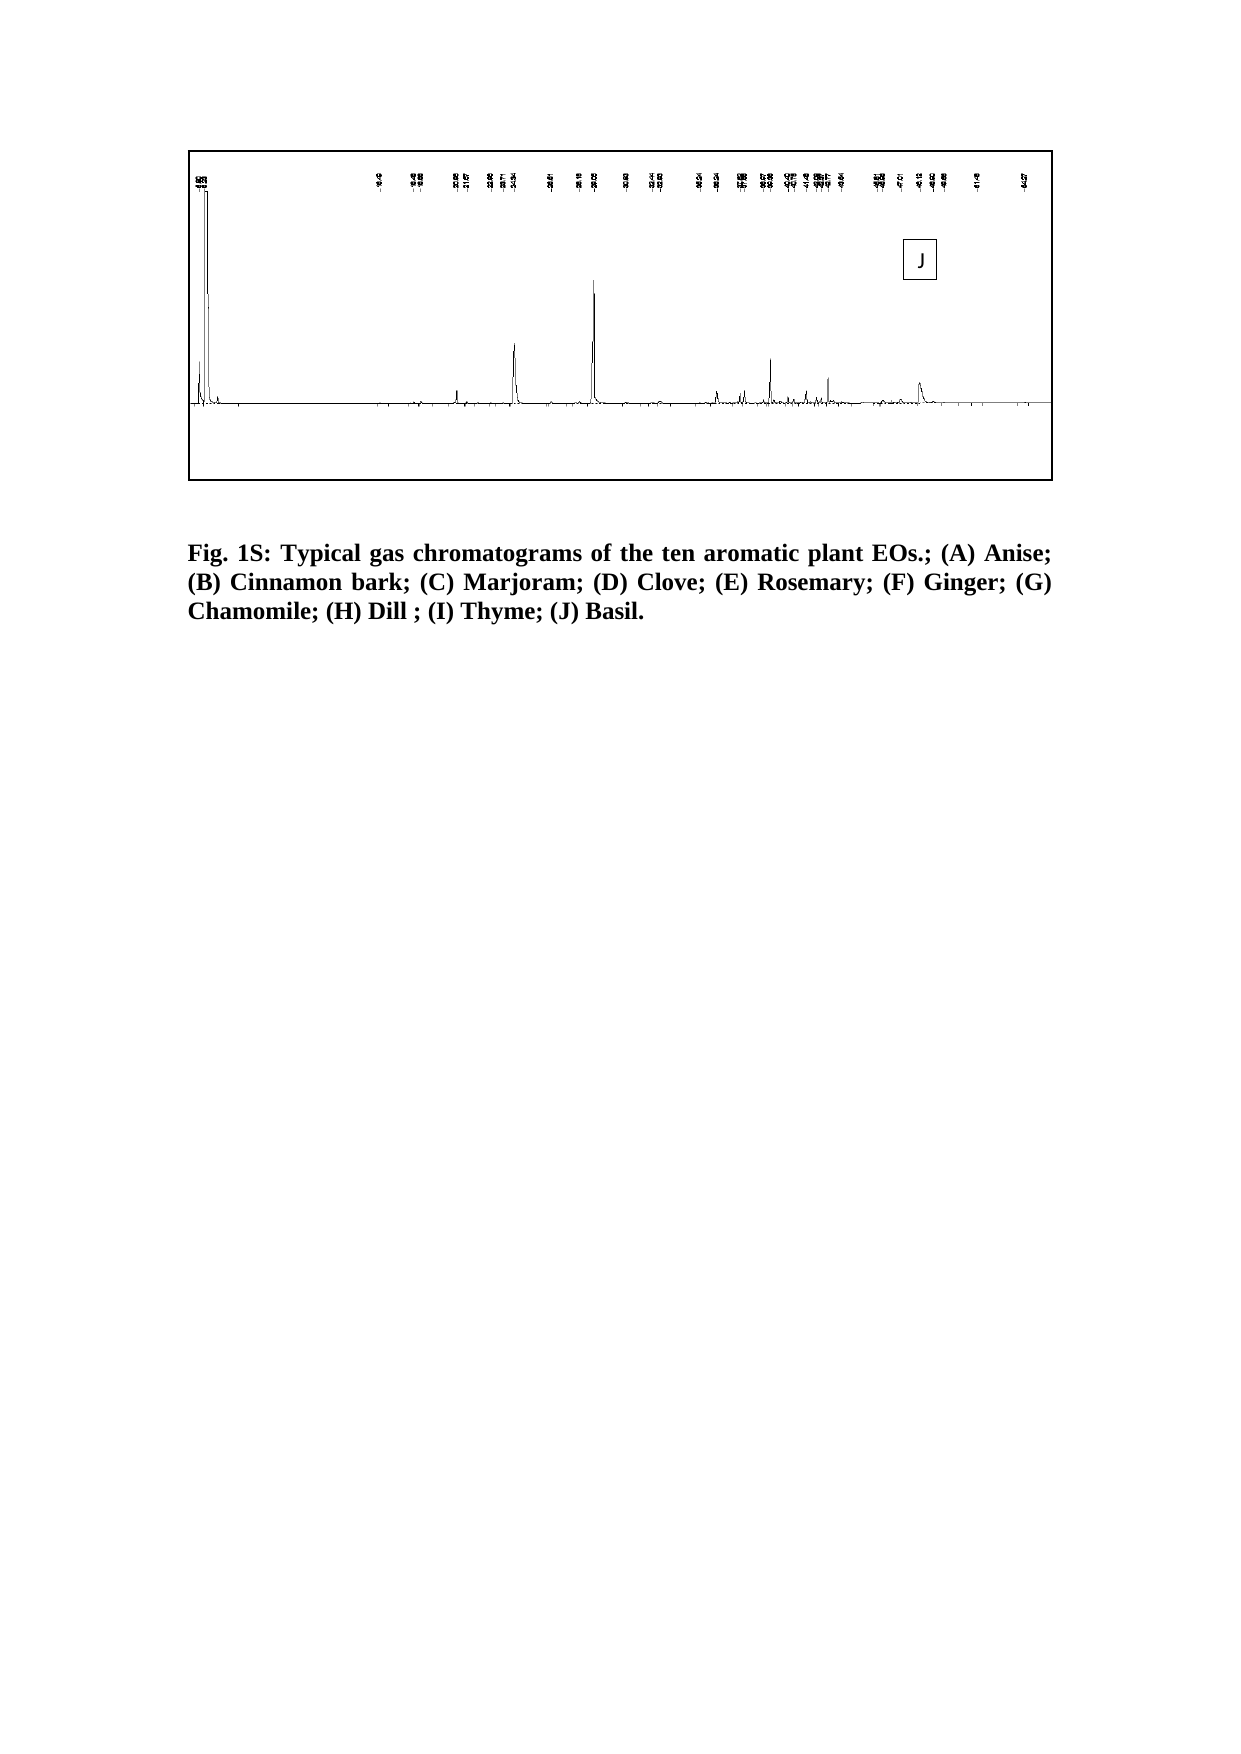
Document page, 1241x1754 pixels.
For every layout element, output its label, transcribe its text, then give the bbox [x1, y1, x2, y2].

picture [189, 152, 1051, 479]
text Fig. 1S: Typical gas chromatograms of the ten aromatic plant EOs.; (A) Anise; (B) Cinnamon bark; (C) Marjoram; (D) Clove; (E) Rosemary; (F) Ginger; (G) Chamomile; (H) Dill ; (I) Thyme; (J) Basil. [187, 538, 1053, 624]
